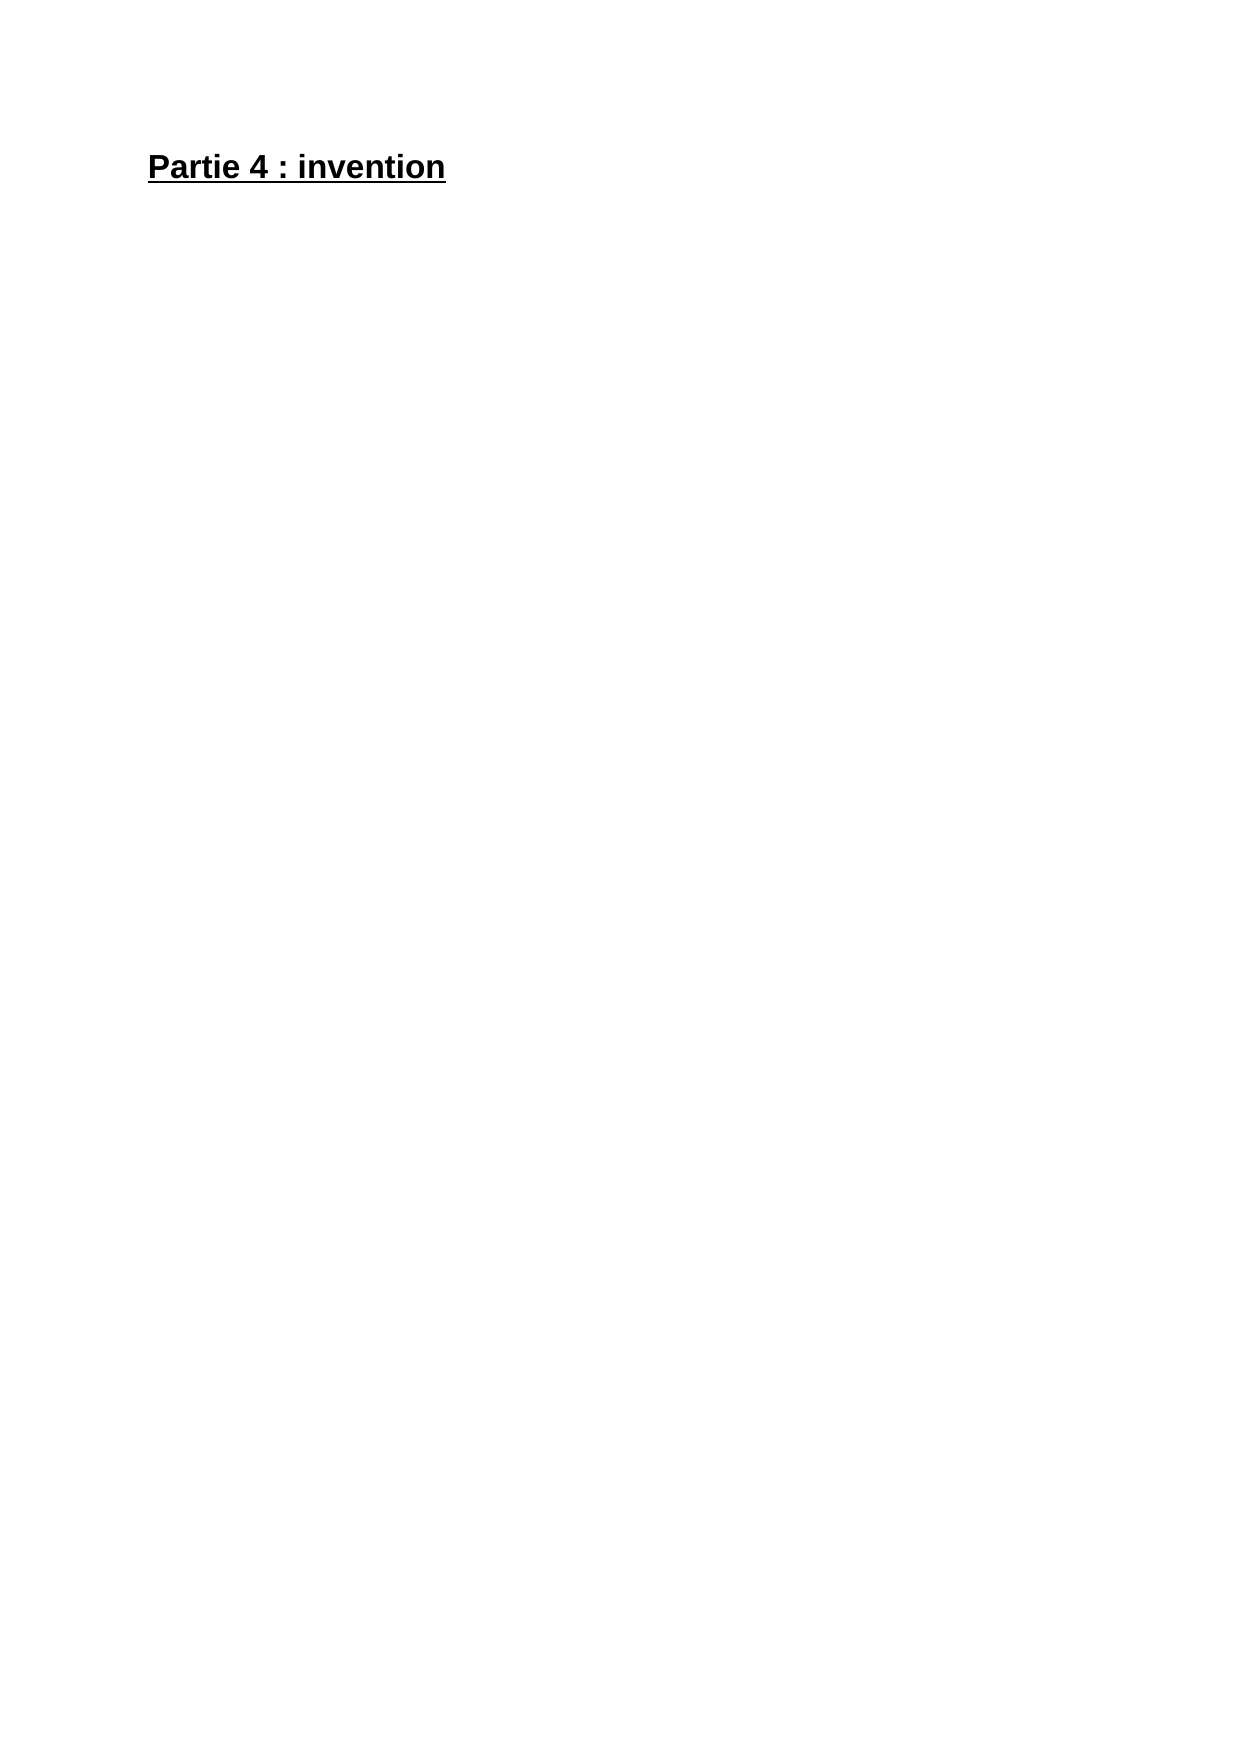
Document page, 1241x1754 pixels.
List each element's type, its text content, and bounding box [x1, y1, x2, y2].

text Partie 4 : invention [148, 148, 1093, 186]
